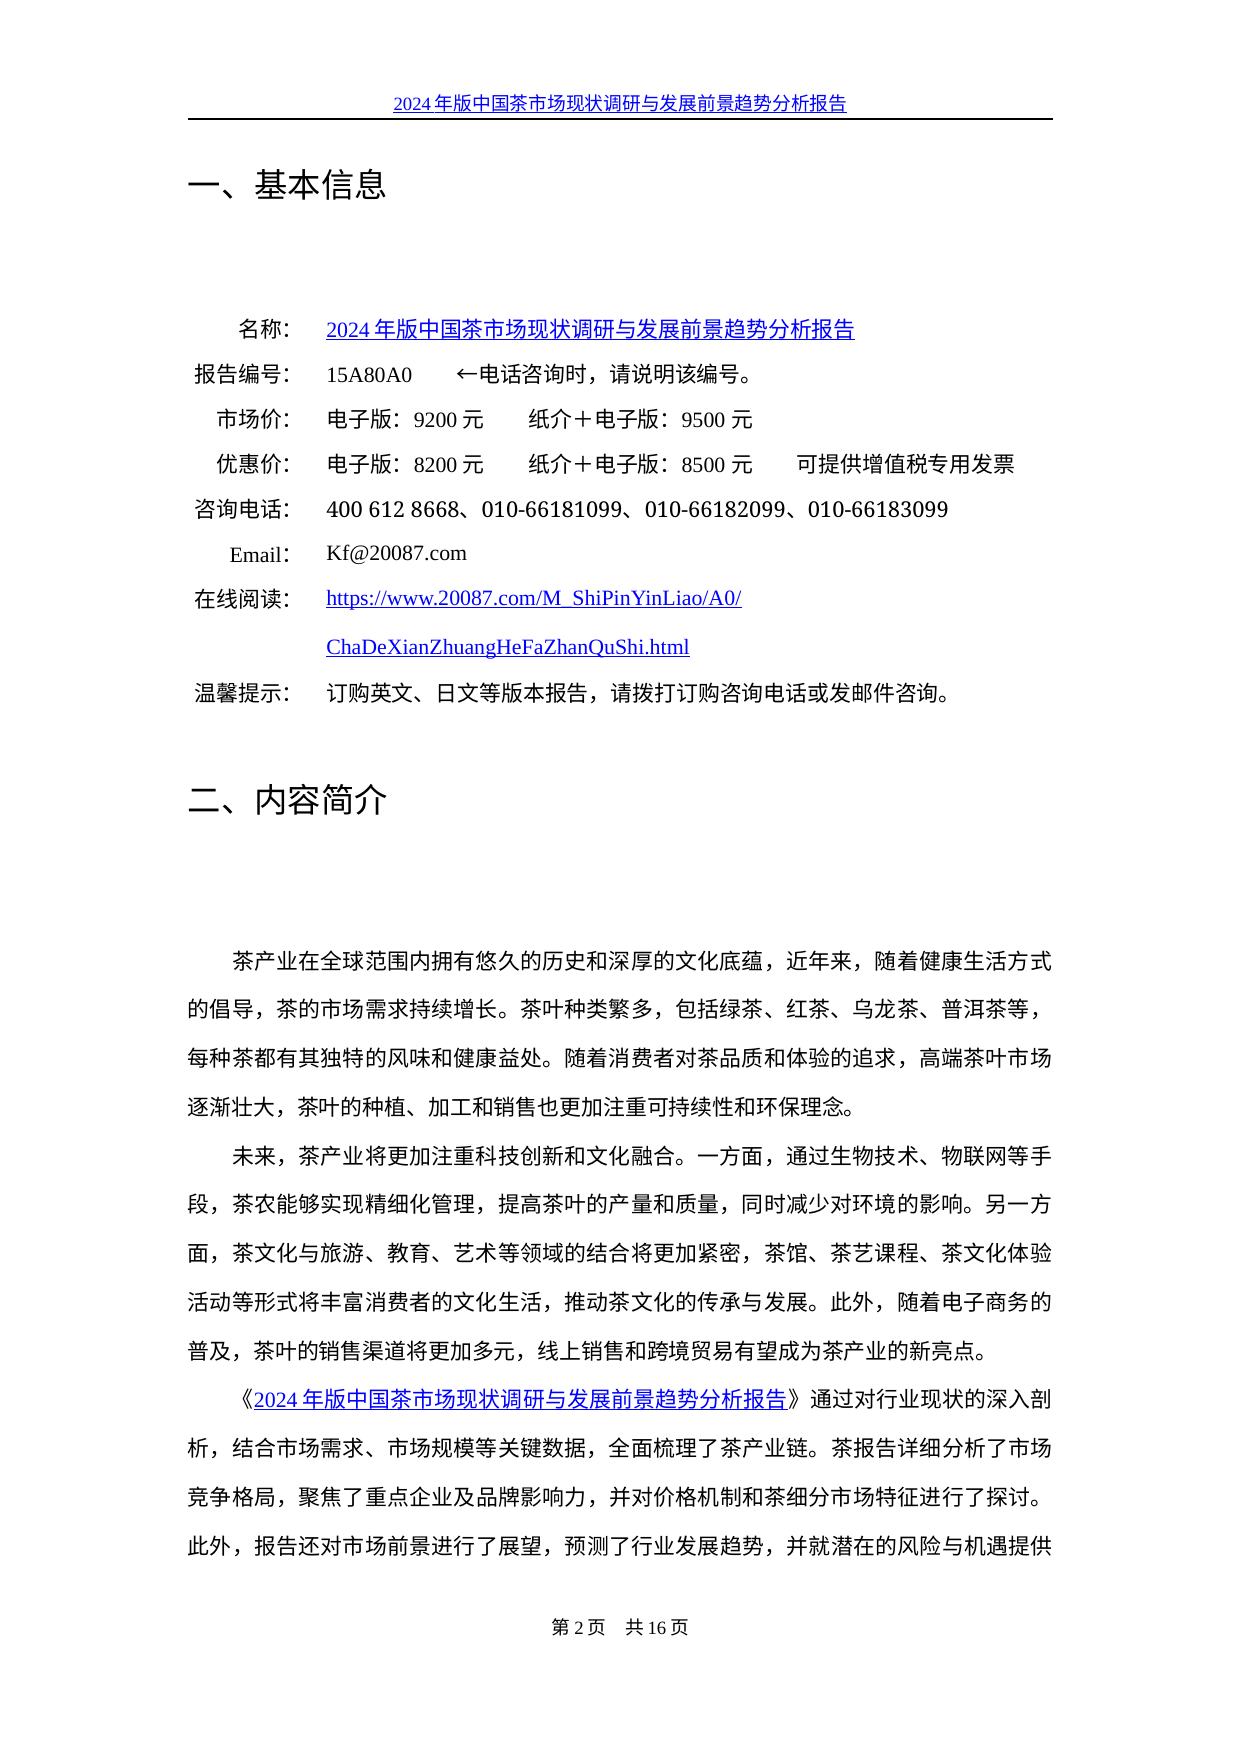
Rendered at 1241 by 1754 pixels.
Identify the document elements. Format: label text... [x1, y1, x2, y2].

table_cell Kf@20087.com [315, 537, 1073, 582]
table_cell 15A80A0 ←电话咨询时，请说明该编号。 [315, 357, 1073, 402]
table_header 名称： [167, 312, 315, 357]
table_cell 订购英文、日文等版本报告，请拨打订购咨询电话或发邮件咨询。 [315, 675, 1073, 720]
table_cell 电子版：8200 元 纸介＋电子版：8500 元 可提供增值税专用发票 [315, 447, 1073, 492]
table_header 2024年版中国茶市场现状调研与发展前景趋势分析报告 [315, 312, 1073, 357]
table_cell 咨询电话： [167, 492, 315, 537]
table_cell 报告编号： [167, 357, 315, 402]
title 一、基本信息 [187, 150, 1053, 215]
table_cell 在线阅读： [167, 582, 315, 675]
table_cell Email： [167, 537, 315, 582]
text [187, 943, 1053, 1561]
table_cell 优惠价： [167, 447, 315, 492]
table_cell 400 612 8668、010-66181099、010-66182099、010-66183099 [315, 492, 1073, 537]
table_cell [315, 582, 1073, 675]
table_cell 温馨提示： [167, 675, 315, 720]
title 二、内容简介 [187, 766, 1053, 831]
table_cell 电子版：9200 元 纸介＋电子版：9500 元 [315, 402, 1073, 447]
table_cell 市场价： [167, 402, 315, 447]
